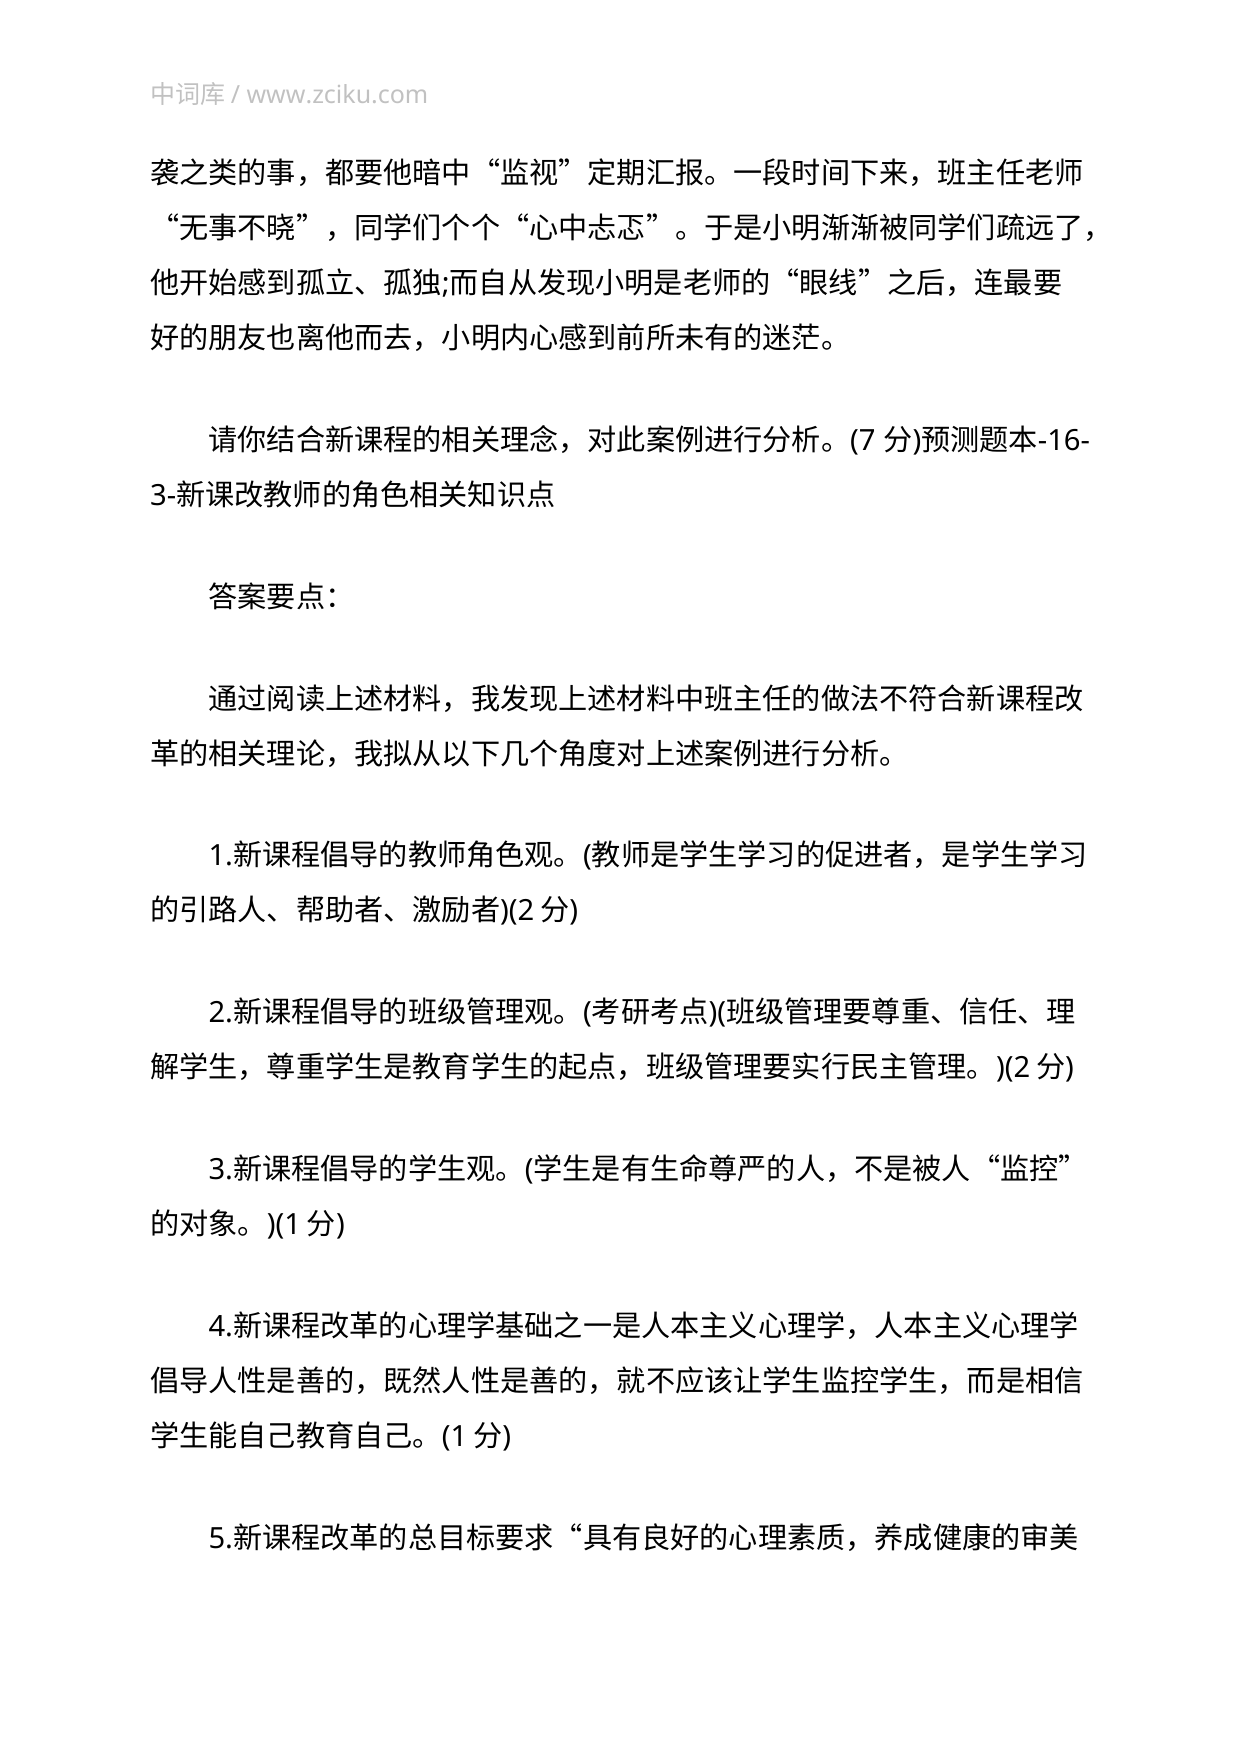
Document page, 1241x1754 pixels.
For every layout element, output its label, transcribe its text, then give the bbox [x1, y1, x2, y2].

text 请你结合新课程的相关理念，对此案例进行分析。(7 分)预测题本-16-3-新课改教师的角色相关知识点 [150, 417, 1090, 514]
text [150, 1515, 1090, 1557]
text 答案要点： [150, 573, 1090, 616]
text 4.新课程改革的心理学基础之一是人本主义心理学，人本主义心理学倡导人性是善的，既然人性是善的，就不应该让学生监控学生，而是相信学生能自己教育自己。(1分) [150, 1303, 1090, 1455]
text 通过阅读上述材料，我发现上述材料中班主任的做法不符合新课程改革的相关理论，我拟从以下几个角度对上述案例进行分析。 [150, 675, 1090, 772]
text 1.新课程倡导的教师角色观。(教师是学生学习的促进者，是学生学习的引路人、帮助者、激励者)(2分) [150, 832, 1090, 929]
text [150, 150, 1090, 357]
text 2.新课程倡导的班级管理观。(考研考点)(班级管理要尊重、信任、理解学生，尊重学生是教育学生的起点，班级管理要实行民主管理。)(2分) [150, 989, 1090, 1086]
text 3.新课程倡导的学生观。(学生是有生命尊严的人，不是被人“监控”的对象。)(1分) [150, 1146, 1090, 1243]
